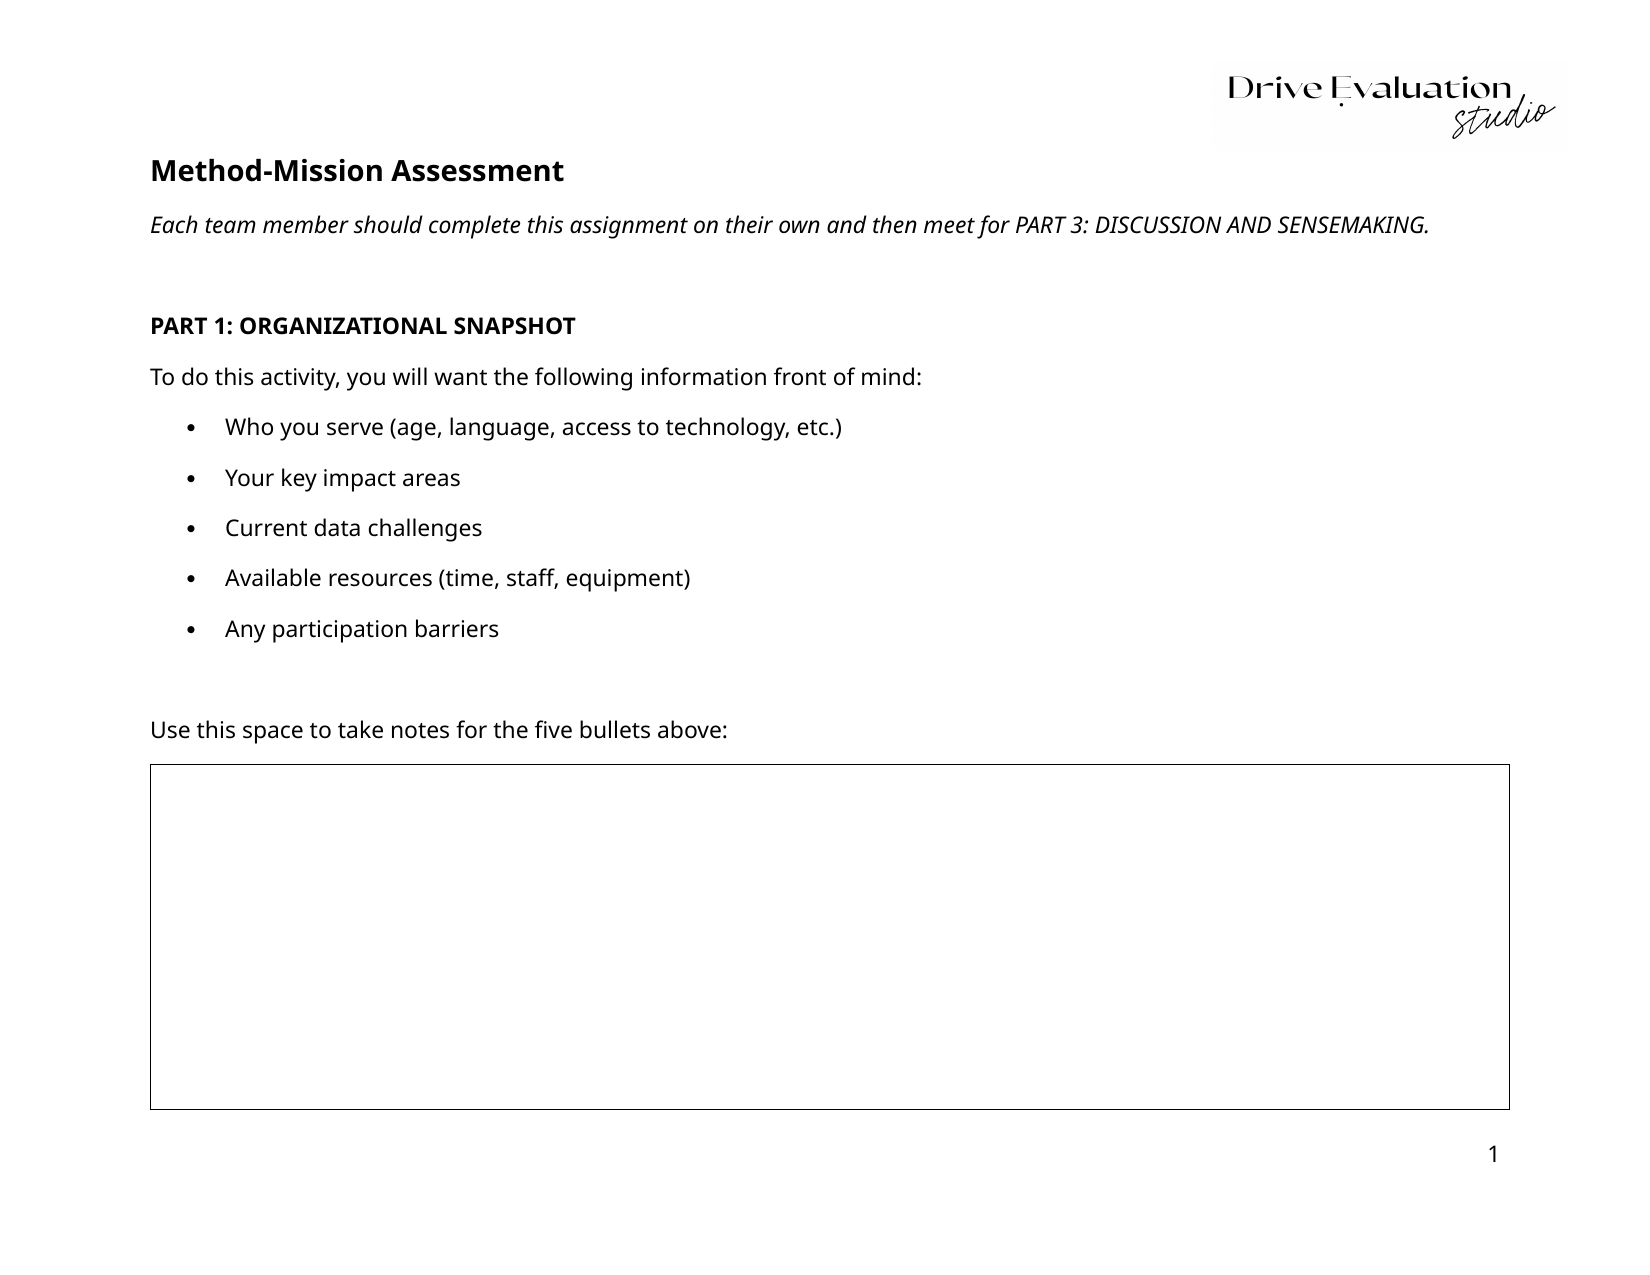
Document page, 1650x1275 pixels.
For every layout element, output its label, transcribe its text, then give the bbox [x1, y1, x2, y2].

text Use this space to take notes for the five bullets above: [150, 714, 1500, 745]
text PART 1: ORGANIZATIONAL SNAPSHOT [150, 310, 1500, 342]
text To do this activity, you will want the following information front of mind: [150, 361, 1500, 392]
text Method-Mission Assessment [150, 150, 1500, 190]
list Who you serve (age, language, access to technology, etc.) [187, 411, 1500, 442]
list Any participation barriers [187, 613, 1500, 644]
list Available resources (time, staff, equipment) [187, 562, 1500, 594]
list Current data challenges [187, 512, 1500, 543]
text Each team member should complete this assignment on their own and then meet for PART 3: DISCUSSION AND SENSEMAKING. [150, 209, 1500, 241]
list Your key impact areas [187, 462, 1500, 493]
table_header [151, 765, 1509, 1109]
picture [1209, 59, 1569, 151]
